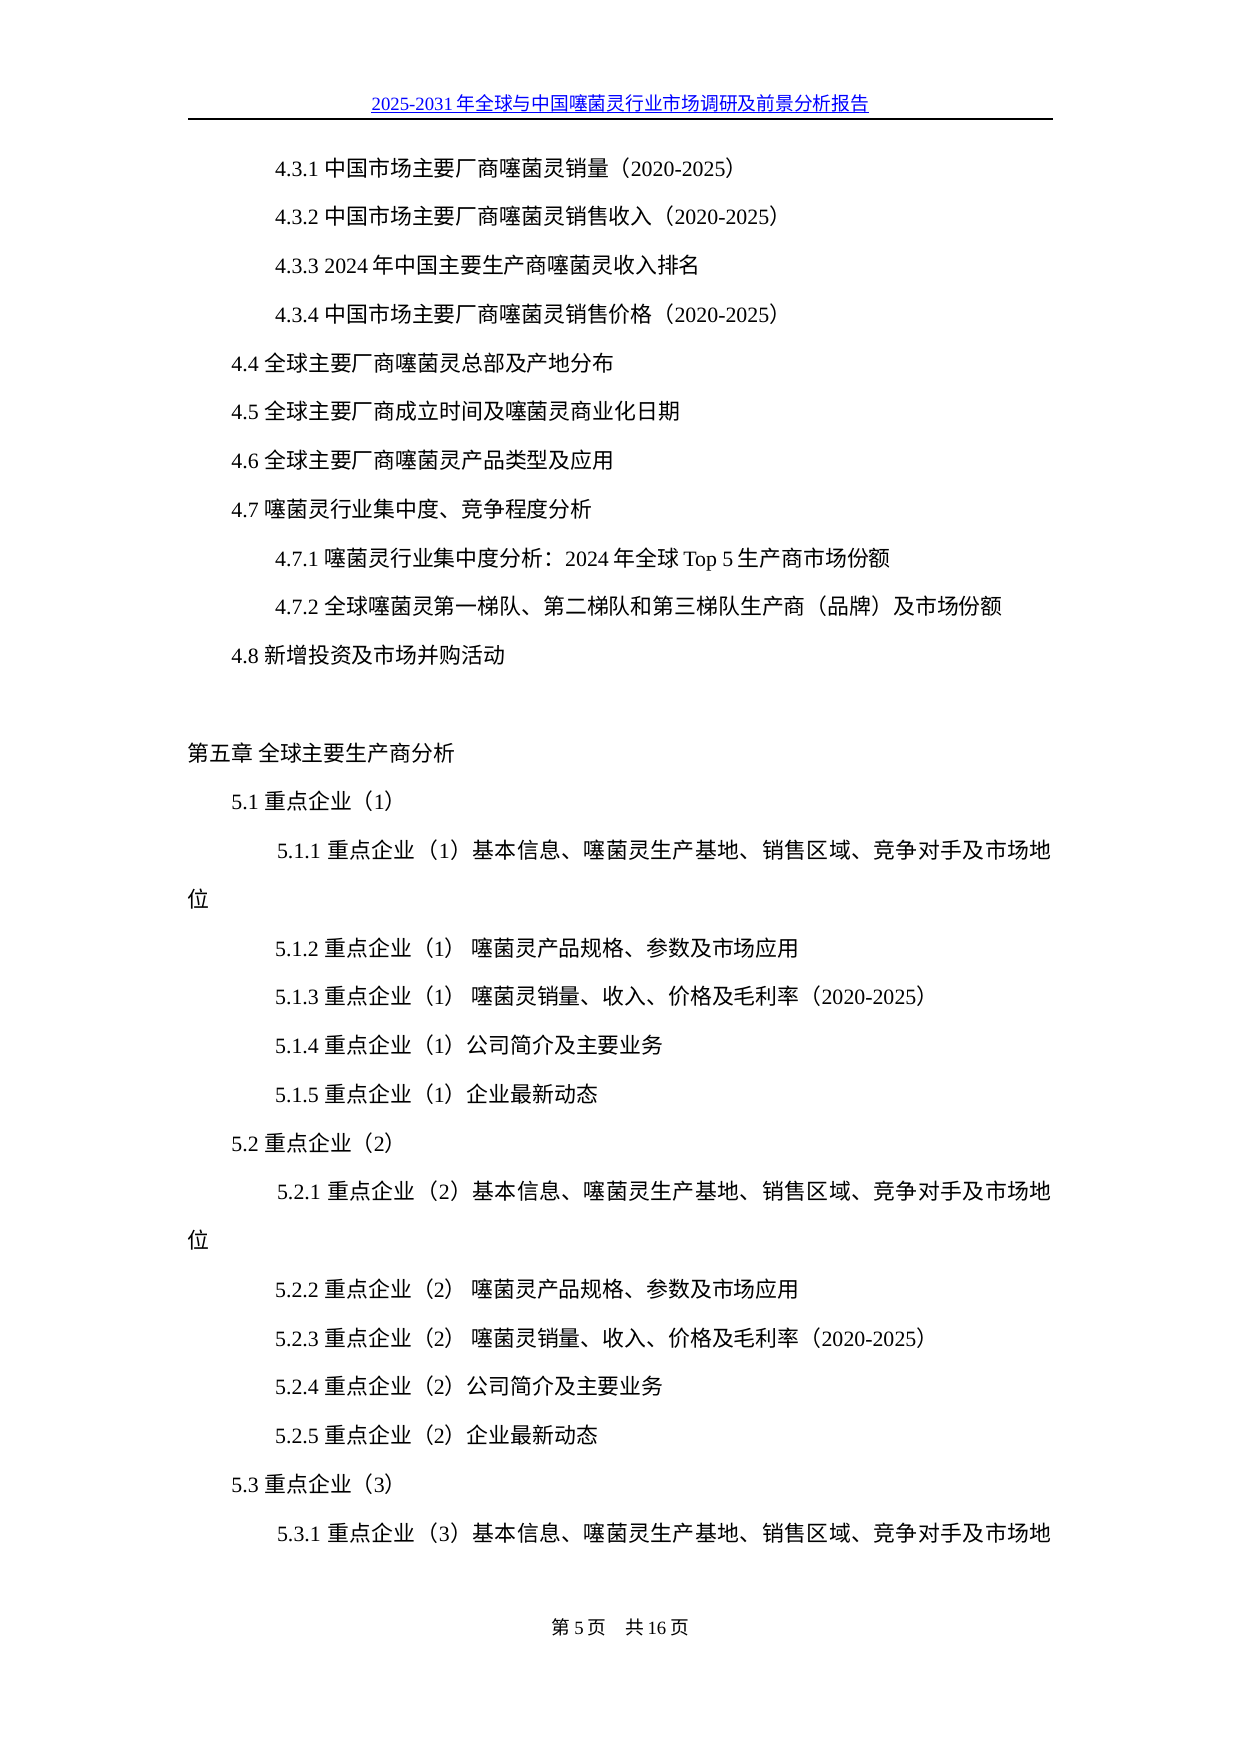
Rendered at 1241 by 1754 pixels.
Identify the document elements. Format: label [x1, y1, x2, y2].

text [187, 150, 1053, 1548]
